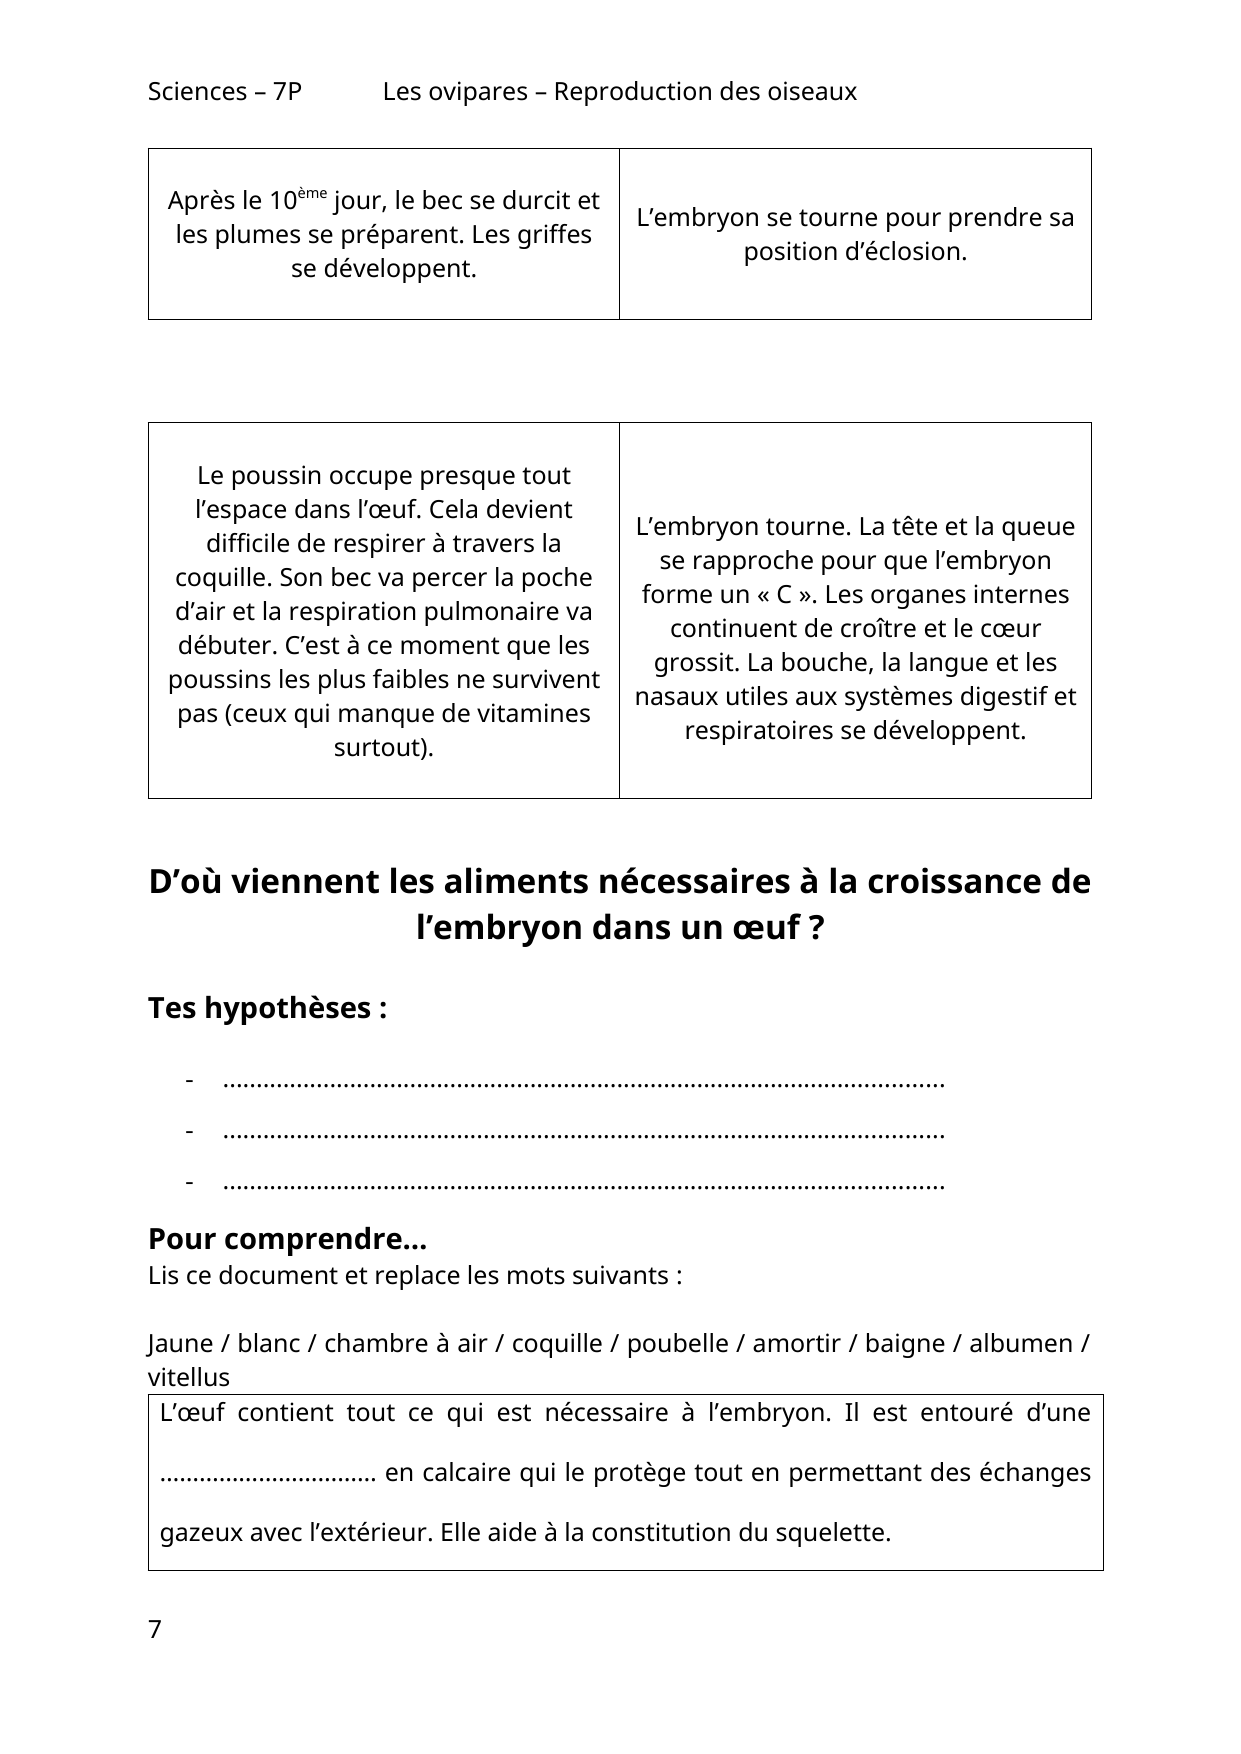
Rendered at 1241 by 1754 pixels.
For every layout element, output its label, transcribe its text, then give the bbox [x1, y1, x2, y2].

table_header Le poussin occupe presque tout l’espace dans l’œuf. Cela devient difficile de respirer à travers la coquille. Son bec va percer la poche d’air et la respiration pulmonaire va débuter. C’est à ce moment que les poussins les plus faibles ne survivent pas (ceux qui manque de vitamines surtout). [149, 423, 619, 798]
table_header L’embryon tourne. La tête et la queue se rapproche pour que l’embryon forme un « C ». Les organes internes continuent de croître et le cœur grossit. La bouche, la langue et les nasaux utiles aux systèmes digestif et respiratoires se développent. [620, 423, 1091, 798]
text Lis ce document et replace les mots suivants : [148, 1258, 1093, 1292]
table_header Après le 10ème jour, le bec se durcit et les plumes se préparent. Les griffes se développent. [149, 149, 619, 319]
table_header L’embryon se tourne pour prendre sa position d’éclosion. [620, 149, 1091, 319]
subtitle Tes hypothèses : [148, 987, 1093, 1027]
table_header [149, 1395, 1103, 1570]
text Jaune / blanc / chambre à air / coquille / poubelle / amortir / baigne / albumen / vitellus [148, 1326, 1093, 1394]
subtitle D’où viennent les aliments nécessaires à la croissance de l’embryon dans un œuf ? [148, 858, 1093, 949]
subtitle Pour comprendre… [148, 1218, 1093, 1258]
